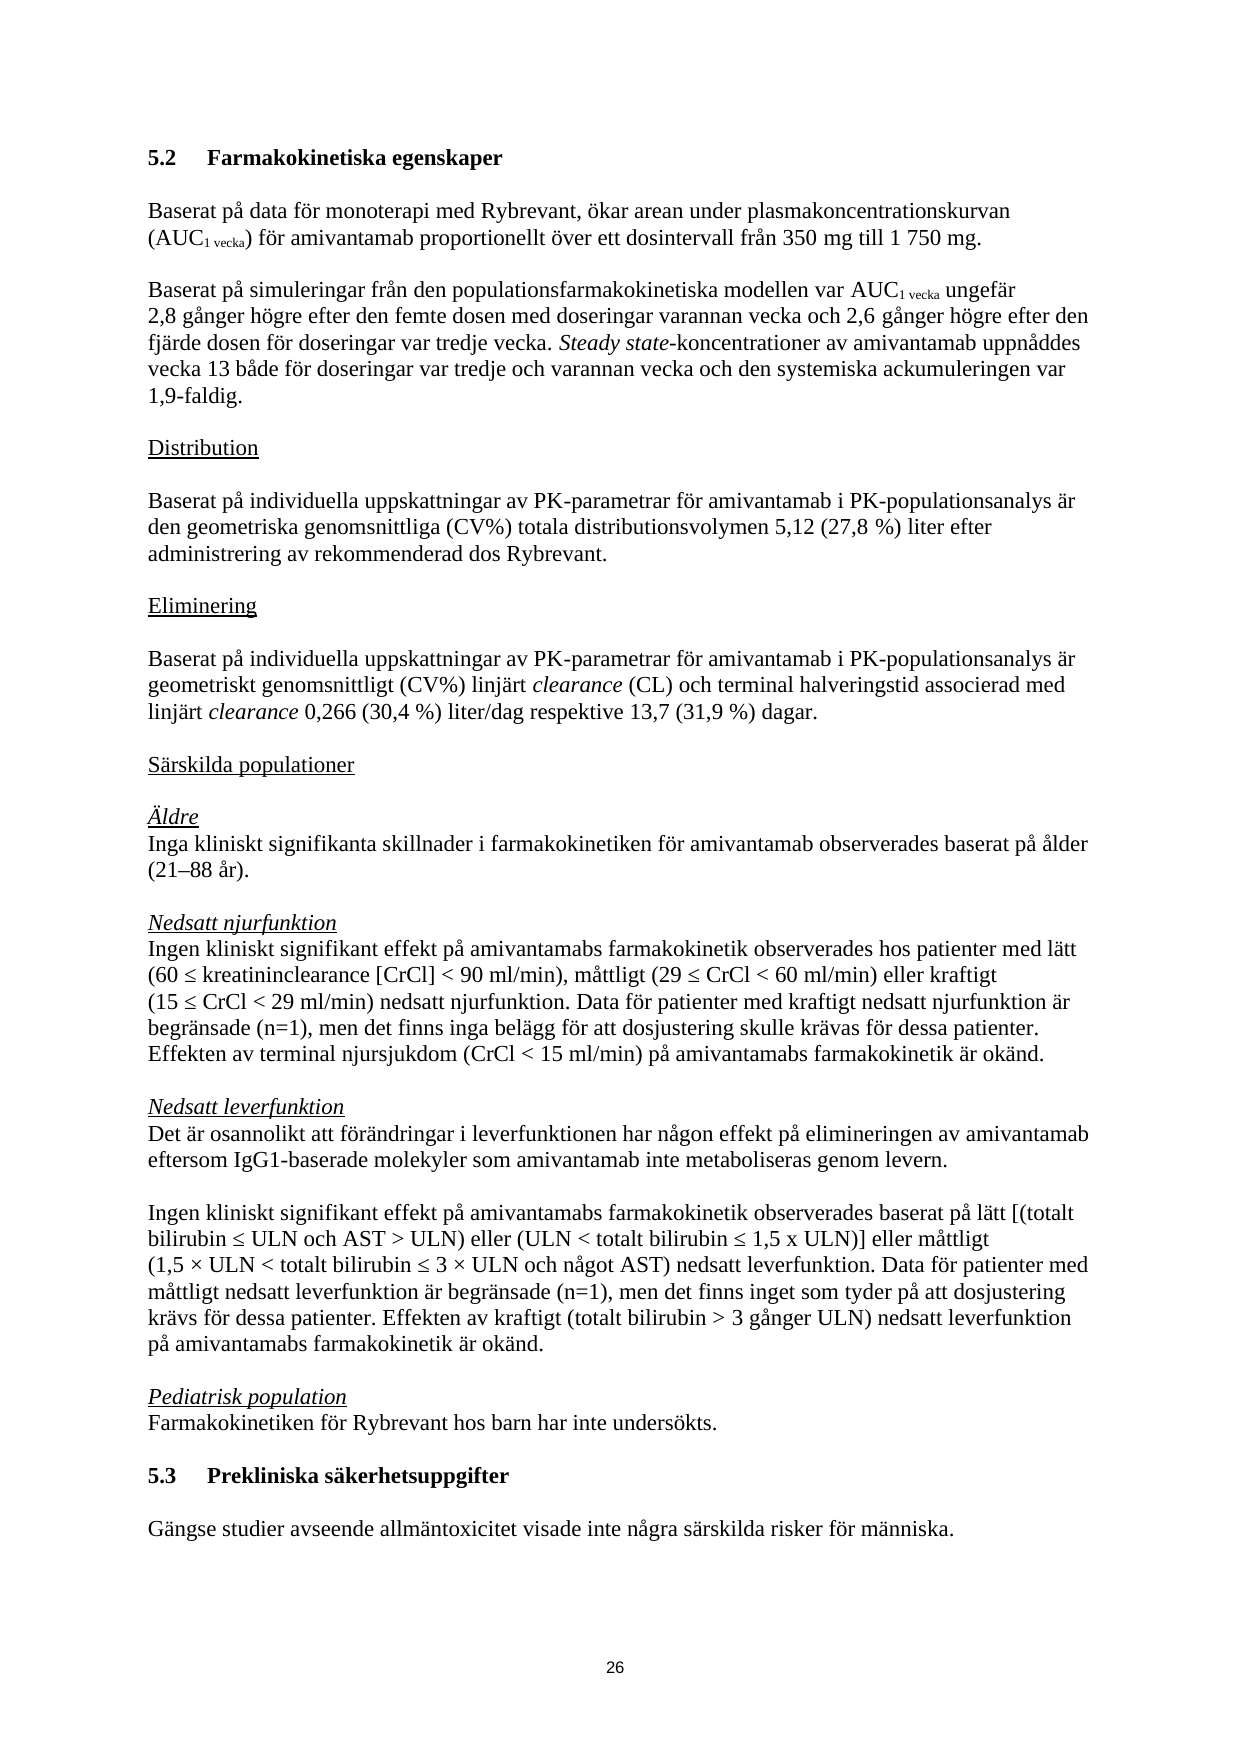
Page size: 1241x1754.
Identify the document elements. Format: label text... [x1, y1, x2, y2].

list Äldre [148, 803, 1092, 830]
list Nedsatt leverfunktion [148, 1093, 1092, 1119]
text Effekten av terminal njursjukdom (CrCl < 15 ml/min) på amivantamabs farmakokinetik är okänd. [148, 1041, 1092, 1067]
text Gängse studier avseende allmäntoxicitet visade inte några särskilda risker för människa. [148, 1515, 1092, 1541]
list Baserat på simuleringar från den populationsfarmakokinetiska modellen var AUC1 vecka ungefär 2,8 gånger högre efter den femte dosen med doseringar varannan vecka och 2,6 gånger högre efter den fjärde dosen för doseringar var tredje vecka. Steady state-koncentrationer av amivantamab uppnåddes vecka 13 både för doseringar var tredje och varannan vecka och den systemiska ackumuleringen var 1,9-faldig. [148, 276, 1092, 408]
text Ingen kliniskt signifikant effekt på amivantamabs farmakokinetik observerades hos patienter med lätt (60 ≤ kreatininclearance [CrCl] < 90 ml/min), måttligt (29 ≤ CrCl < 60 ml/min) eller kraftigt (15 ≤ CrCl < 29 ml/min) nedsatt njurfunktion. Data för patienter med kraftigt nedsatt njurfunktion är begränsade (n=1), men det finns inga belägg för att dosjustering skulle krävas för dessa patienter. [148, 935, 1092, 1041]
list Baserat på data för monoterapi med Rybrevant, ökar arean under plasmakoncentrationskurvan (AUC1 vecka) för amivantamab proportionellt över ett dosintervall från 350 mg till 1 750 mg. [148, 197, 1092, 250]
text Inga kliniskt signifikanta skillnader i farmakokinetiken för amivantamab observerades baserat på ålder (21–88 år). [148, 830, 1092, 882]
list Nedsatt njurfunktion [148, 909, 1092, 935]
list Särskilda populationer [148, 751, 1092, 777]
text 5.2 Farmakokinetiska egenskaper [148, 144, 1092, 171]
text Farmakokinetiken för Rybrevant hos barn har inte undersökts. [148, 1409, 1092, 1436]
text 5.3 Prekliniska säkerhetsuppgifter [148, 1462, 1092, 1488]
text Ingen kliniskt signifikant effekt på amivantamabs farmakokinetik observerades baserat på lätt [(totalt bilirubin ≤ ULN och AST > ULN) eller (ULN < totalt bilirubin ≤ 1,5 x ULN)] eller måttligt (1,5 × ULN < totalt bilirubin ≤ 3 × ULN och något AST) nedsatt leverfunktion. Data för patienter med måttligt nedsatt leverfunktion är begränsade (n=1), men det finns inget som tyder på att dosjustering krävs för dessa patienter. Effekten av kraftigt (totalt bilirubin > 3 gånger ULN) nedsatt leverfunktion på amivantamabs farmakokinetik är okänd. [148, 1199, 1092, 1357]
text Baserat på individuella uppskattningar av PK-parametrar för amivantamab i PK-populationsanalys är geometriskt genomsnittligt (CV%) linjärt clearance (CL) och terminal halveringstid associerad med linjärt clearance 0,266 (30,4 %) liter/dag respektive 13,7 (31,9 %) dagar. [148, 645, 1092, 724]
list Distribution [148, 434, 1092, 461]
list Pediatrisk population [148, 1383, 1092, 1409]
list Baserat på individuella uppskattningar av PK-parametrar för amivantamab i PK-populationsanalys är den geometriska genomsnittliga (CV%) totala distributionsvolymen 5,12 (27,8 %) liter efter administrering av rekommenderad dos Rybrevant. [148, 487, 1092, 566]
list Eliminering [148, 592, 1092, 619]
text Det är osannolikt att förändringar i leverfunktionen har någon effekt på elimineringen av amivantamab eftersom IgG1-baserade molekyler som amivantamab inte metaboliseras genom levern. [148, 1119, 1092, 1172]
